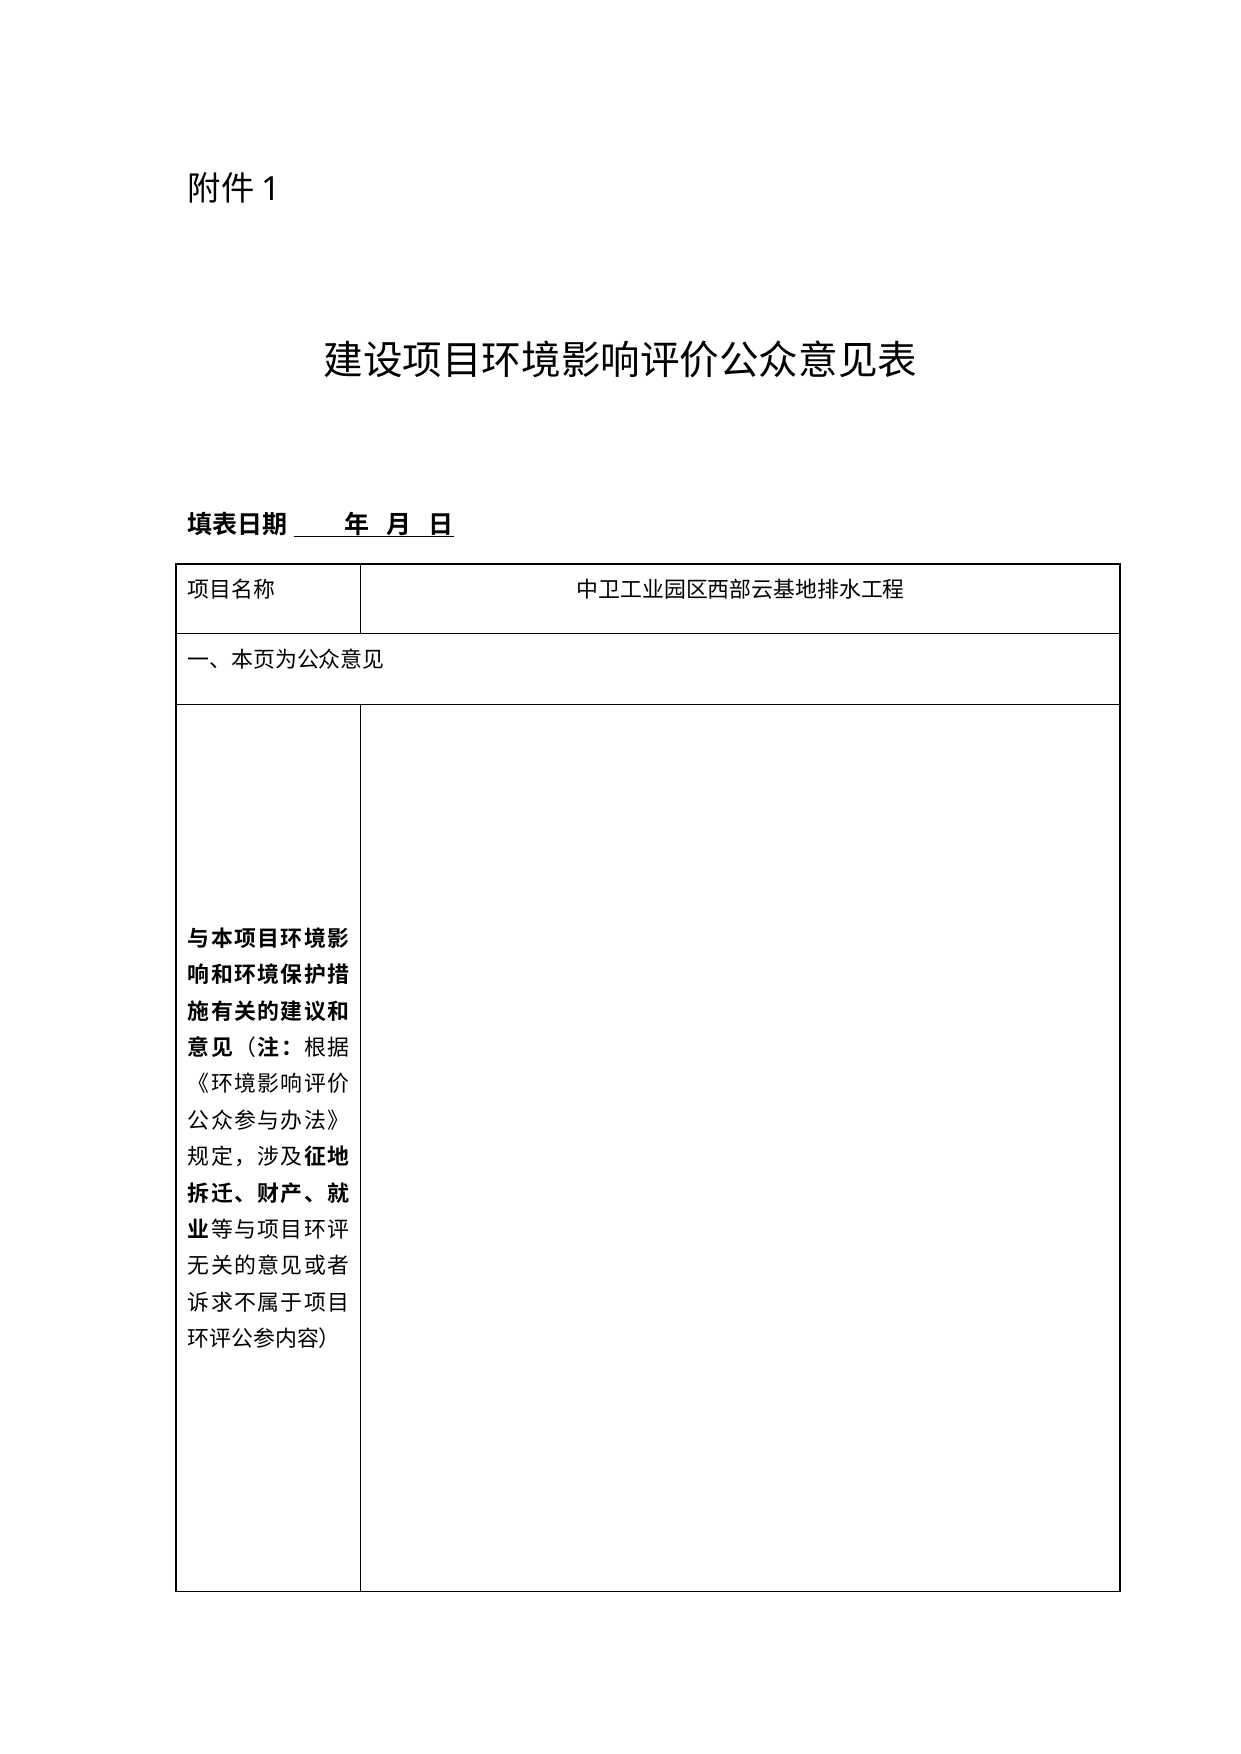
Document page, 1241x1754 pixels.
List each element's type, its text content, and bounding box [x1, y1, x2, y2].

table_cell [361, 705, 1119, 1591]
table_header 中卫工业园区西部云基地排水工程 [361, 565, 1119, 633]
text 填表日期 年 月 日 [187, 504, 1053, 541]
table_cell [177, 705, 360, 1591]
table_header 项目名称 [177, 565, 360, 633]
text 附件1 [187, 162, 1053, 210]
text 建设项目环境影响评价公众意见表 [187, 328, 1053, 385]
table_cell 一、本页为公众意见 [177, 634, 1119, 704]
